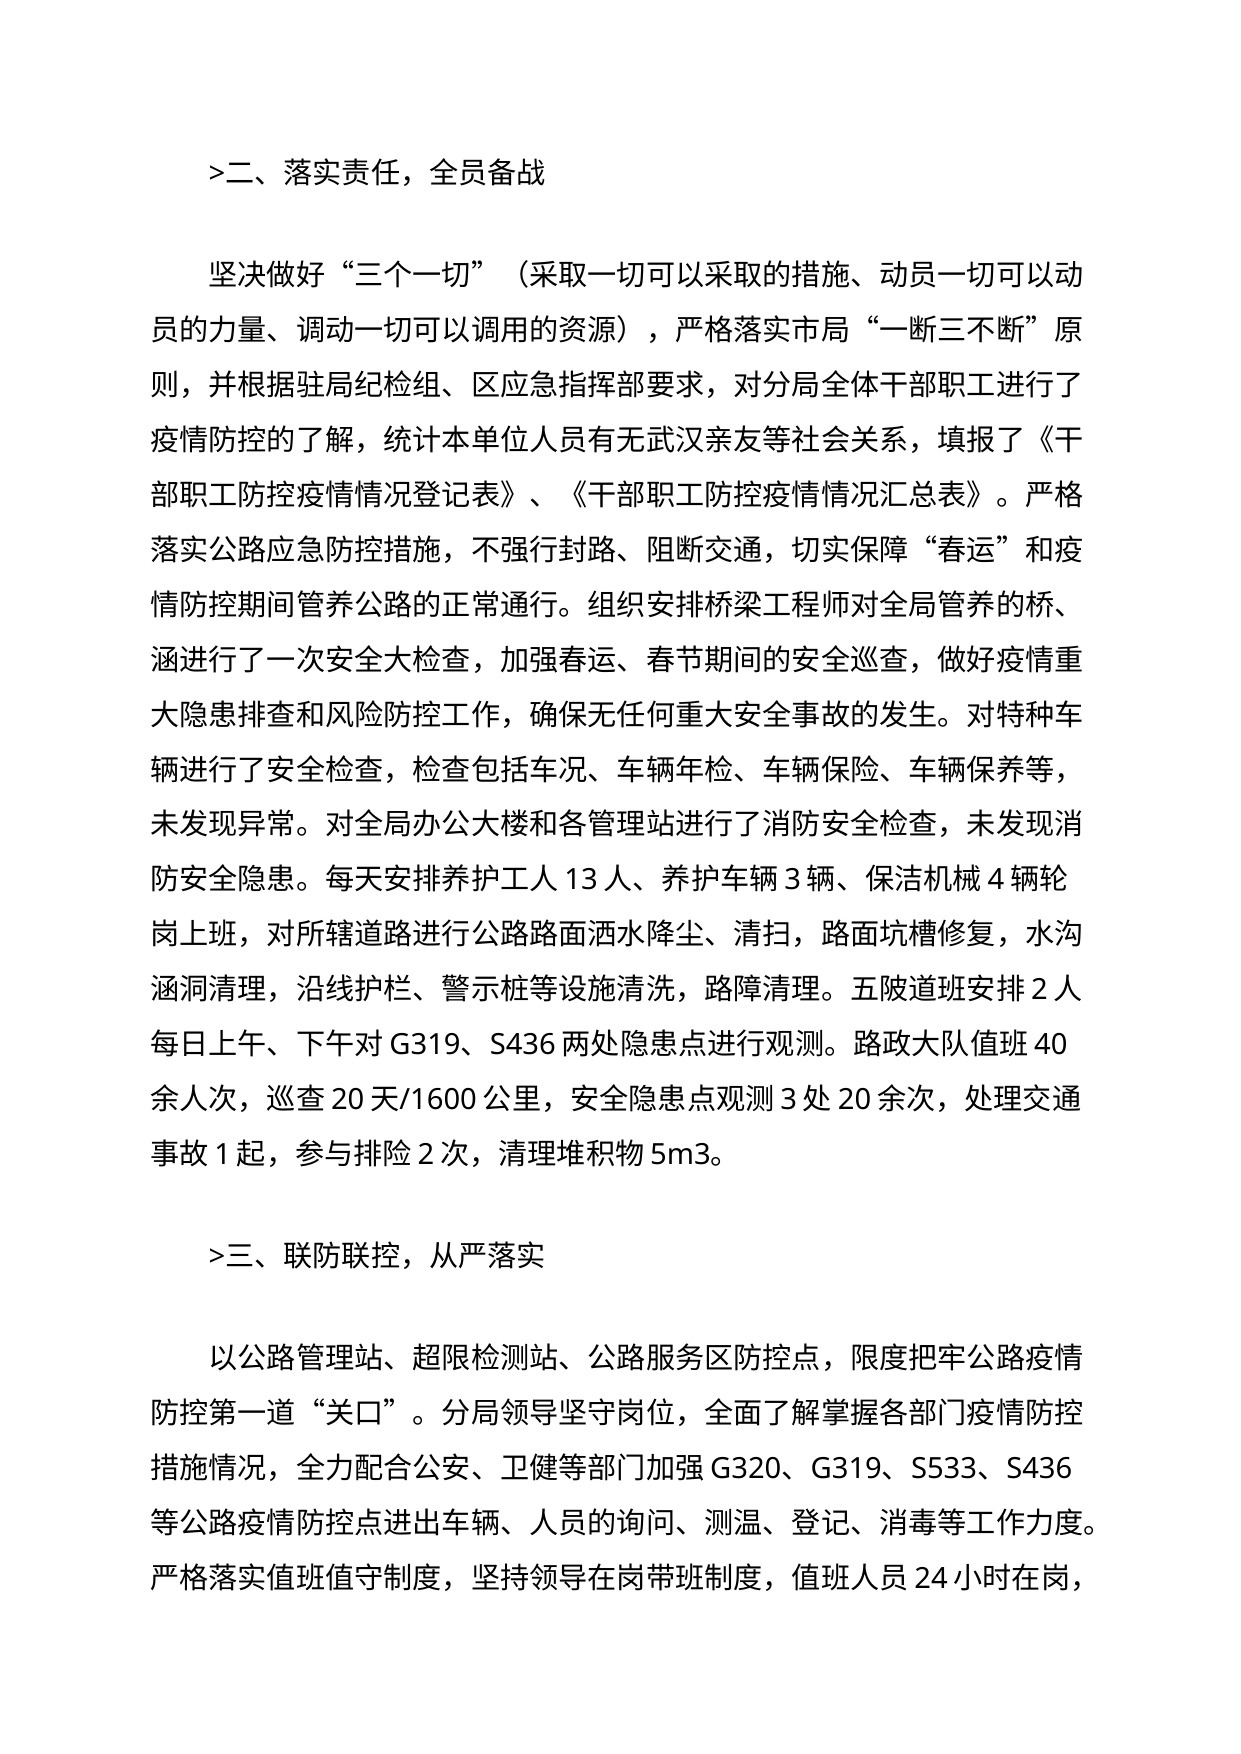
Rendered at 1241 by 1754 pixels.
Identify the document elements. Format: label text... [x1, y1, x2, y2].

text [150, 1335, 1090, 1597]
text 坚决做好“三个一切”（采取一切可以采取的措施、动员一切可以动员的力量、调动一切可以调用的资源），严格落实市局“一断三不断”原则，并根据驻局纪检组、区应急指挥部要求，对分局全体干部职工进行了疫情防控的了解，统计本单位人员有无武汉亲友等社会关系，填报了《干部职工防控疫情情况登记表》、《干部职工防控疫情情况汇总表》。严格落实公路应急防控措施，不强行封路、阻断交通，切实保障“春运”和疫情防控期间管养公路的正常通行。组织安排桥梁工程师对全局管养的桥、涵进行了一次安全大检查，加强春运、春节期间的安全巡查，做好疫情重大隐患排查和风险防控工作，确保无任何重大安全事故的发生。对特种车辆进行了安全检查，检查包括车况、车辆年检、车辆保险、车辆保养等，未发现异常。对全局办公大楼和各管理站进行了消防安全检查，未发现消防安全隐患。每天安排养护工人13人、养护车辆3辆、保洁机械4辆轮岗上班，对所辖道路进行公路路面洒水降尘、清扫，路面坑槽修复，水沟涵洞清理，沿线护栏、警示桩等设施清洗，路障清理。五陂道班安排2人每日上午、下午对G319、S436两处隐患点进行观测。路政大队值班40余人次，巡查20天/1600公里，安全隐患点观测3处20余次，处理交通事故1起，参与排险2次，清理堆积物5m3。 [150, 252, 1090, 1173]
text >二、落实责任，全员备战 [150, 150, 1090, 192]
text >三、联防联控，从严落实 [150, 1233, 1090, 1275]
